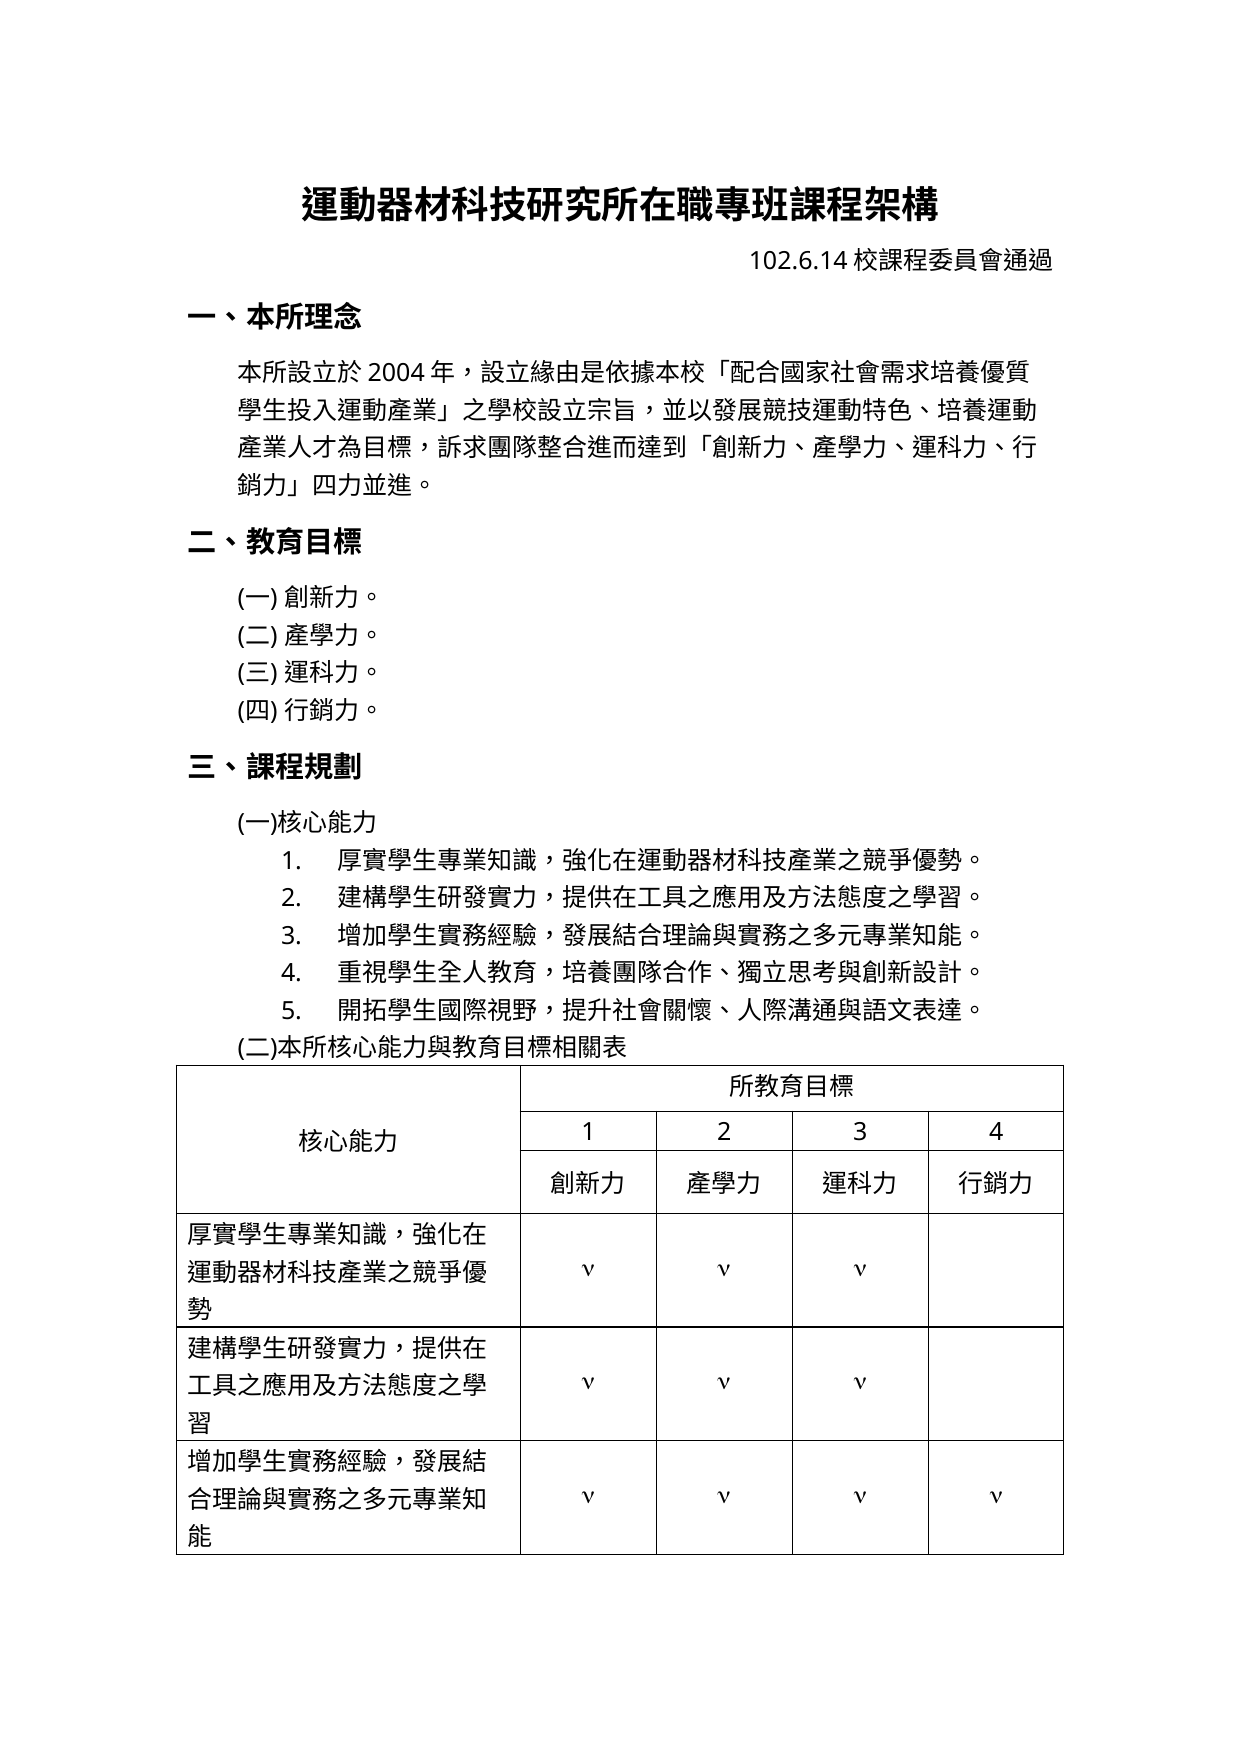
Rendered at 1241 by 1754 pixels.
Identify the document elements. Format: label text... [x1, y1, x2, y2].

table_cell 創新力 [521, 1151, 656, 1213]
table_cell [521, 1214, 656, 1326]
table_cell [929, 1328, 1063, 1440]
list (四) 行銷力。 [237, 689, 1053, 727]
table_cell 產學力 [657, 1151, 792, 1213]
text 二、教育目標 [187, 502, 1053, 577]
table_cell 1 [521, 1112, 656, 1150]
text 一、本所理念 [187, 277, 1053, 352]
list 增加學生實務經驗，發展結合理論與實務之多元專業知能。 [187, 914, 1053, 952]
table_cell [521, 1328, 656, 1440]
table_cell 運科力 [793, 1151, 928, 1213]
list 本所設立於2004年，設立緣由是依據本校「配合國家社會需求培養優質學生投入運動產業」之學校設立宗旨，並以發展競技運動特色、培養運動產業人才為目標，訴求團隊整合進而達到「創新力、產學力、運科力、行銷力」四力並進。 [237, 352, 1053, 502]
text 運動器材科技研究所在職專班課程架構 [187, 164, 1053, 239]
list 開拓學生國際視野，提升社會關懷、人際溝通與語文表達。 [187, 989, 1053, 1027]
table_cell 行銷力 [929, 1151, 1063, 1213]
table_cell 增加學生實務經驗，發展結合理論與實務之多元專業知能 [177, 1441, 520, 1553]
table_cell 建構學生研發實力，提供在工具之應用及方法態度之學習 [177, 1328, 520, 1440]
list (一)核心能力 [237, 802, 1053, 839]
table_cell [793, 1328, 928, 1440]
table_cell [793, 1214, 928, 1326]
table_header 核心能力 [177, 1066, 520, 1213]
table_cell [657, 1214, 792, 1326]
list 厚實學生專業知識，強化在運動器材科技產業之競爭優勢。 [187, 839, 1053, 877]
table_cell [929, 1214, 1063, 1326]
text 102.6.14校課程委員會通過 [187, 239, 1053, 277]
table_cell 3 [793, 1112, 928, 1150]
text 三、課程規劃 [187, 727, 1053, 802]
list (三) 運科力。 [237, 652, 1053, 689]
table_header 所教育目標 [521, 1066, 1063, 1111]
table_cell 4 [929, 1112, 1063, 1150]
text (一) 創新力。 [187, 577, 1053, 614]
table_cell 2 [657, 1112, 792, 1150]
table_cell [793, 1441, 928, 1553]
table_cell [521, 1441, 656, 1553]
table_cell 厚實學生專業知識，強化在運動器材科技產業之競爭優勢 [177, 1214, 520, 1326]
list (二)本所核心能力與教育目標相關表 [237, 1027, 1053, 1064]
list 建構學生研發實力，提供在工具之應用及方法態度之學習。 [187, 877, 1053, 914]
table_cell [657, 1441, 792, 1553]
text (二) 產學力。 [187, 614, 1053, 652]
list 重視學生全人教育，培養團隊合作、獨立思考與創新設計。 [187, 952, 1053, 989]
table_cell [929, 1441, 1063, 1553]
table_cell [657, 1328, 792, 1440]
